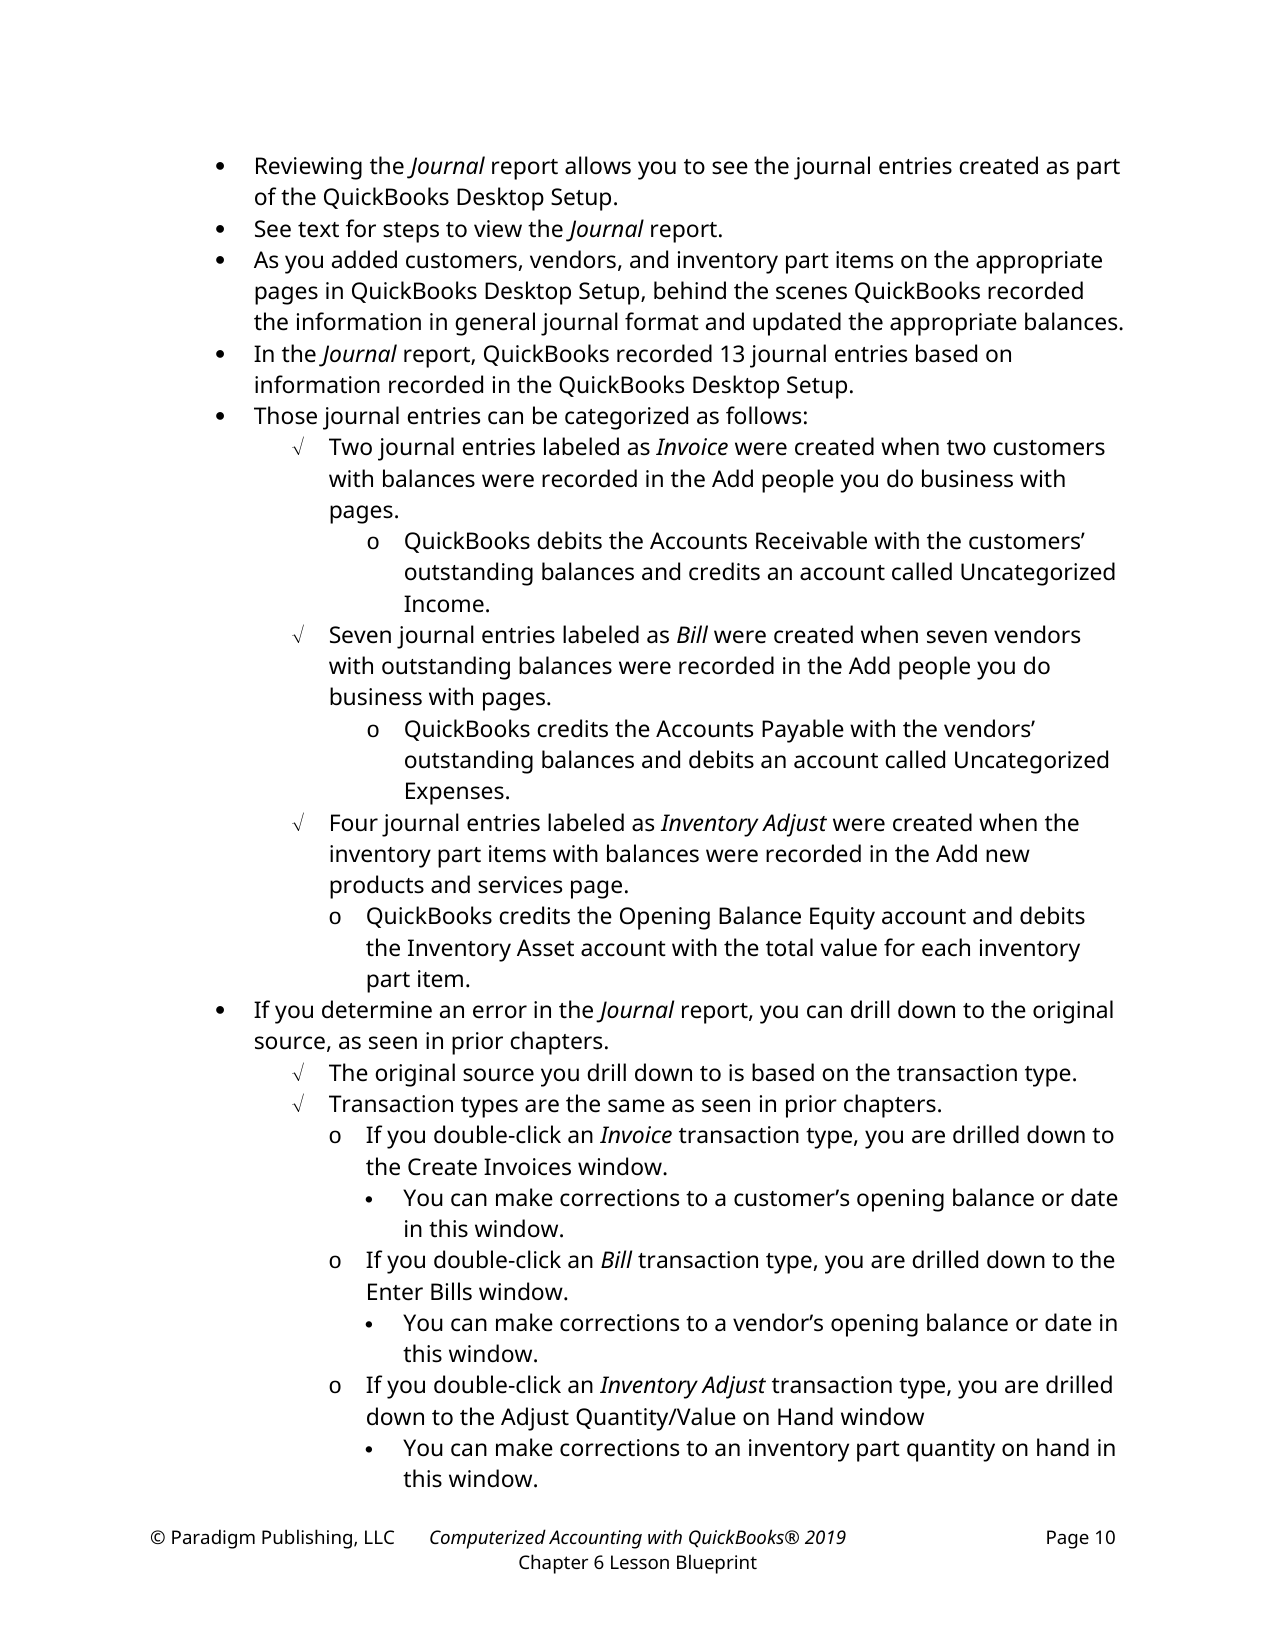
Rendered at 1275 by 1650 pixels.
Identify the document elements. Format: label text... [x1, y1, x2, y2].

list Reviewing the Journal report allows you to see the journal entries created as part of the QuickBooks Desktop Setup. [216, 150, 1125, 212]
list The original source you drill down to is based on the transaction type. [291, 1057, 1125, 1088]
list Seven journal entries labeled as Bill were created when seven vendors with outstanding balances were recorded in the Add people you do business with pages. [291, 619, 1125, 713]
list See text for steps to view the Journal report. [216, 212, 1125, 244]
list Transaction types are the same as seen in prior chapters. [291, 1088, 1125, 1119]
list You can make corrections to a vendor’s opening balance or date in this window. [366, 1307, 1125, 1369]
list QuickBooks credits the Opening Balance Equity account and debits the Inventory Asset account with the total value for each inventory part item. [328, 900, 1125, 994]
list If you double-click an Invoice transaction type, you are drilled down to the Create Invoices window. [328, 1119, 1125, 1182]
list QuickBooks debits the Accounts Receivable with the customers’ outstanding balances and credits an account called Uncategorized Income. [366, 525, 1125, 619]
list If you double-click an Bill transaction type, you are drilled down to the Enter Bills window. [328, 1244, 1125, 1307]
list Four journal entries labeled as Inventory Adjust were created when the inventory part items with balances were recorded in the Add new products and services page. [291, 806, 1125, 900]
list If you double-click an Inventory Adjust transaction type, you are drilled down to the Adjust Quantity/Value on Hand window [328, 1369, 1125, 1432]
list As you added customers, vendors, and inventory part items on the appropriate pages in QuickBooks Desktop Setup, behind the scenes QuickBooks recorded the information in general journal format and updated the appropriate balances. [216, 244, 1125, 337]
list QuickBooks credits the Accounts Payable with the vendors’ outstanding balances and debits an account called Uncategorized Expenses. [366, 713, 1125, 806]
list If you determine an error in the Journal report, you can drill down to the original source, as seen in prior chapters. [216, 994, 1125, 1057]
list You can make corrections to an inventory part quantity on hand in this window. [366, 1432, 1125, 1494]
list In the Journal report, QuickBooks recorded 13 journal entries based on information recorded in the QuickBooks Desktop Setup. [216, 337, 1125, 400]
list You can make corrections to a customer’s opening balance or date in this window. [366, 1182, 1125, 1244]
list Two journal entries labeled as Invoice were created when two customers with balances were recorded in the Add people you do business with pages. [291, 431, 1125, 525]
list Those journal entries can be categorized as follows: [216, 400, 1125, 431]
